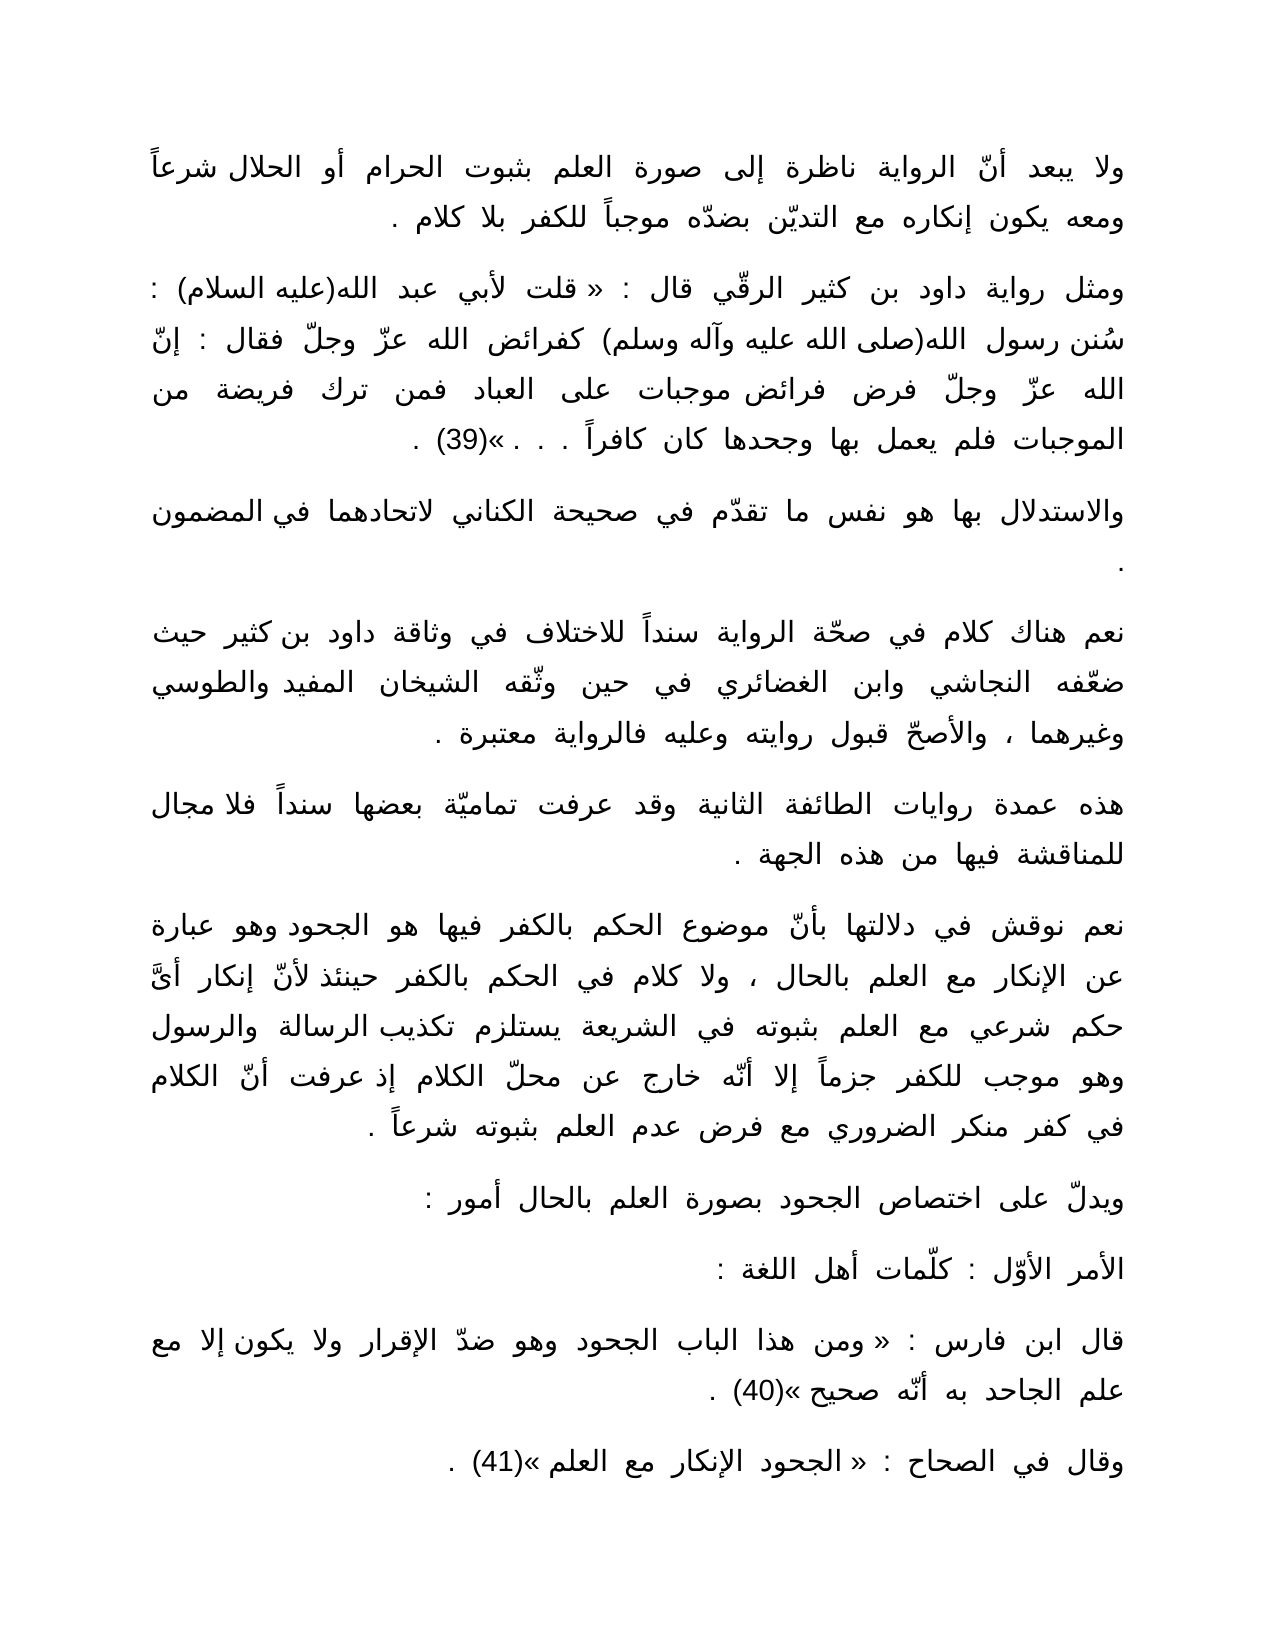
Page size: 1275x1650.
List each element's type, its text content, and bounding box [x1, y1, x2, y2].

text ولا يبعد أنّ الرواية ناظرة إلى صورة العلم بثبوت الحرام أو الحلال شرعاً ومعه يكون إنكاره مع التديّن بضدّه موجباً للكفر بلا كلام . [150, 150, 1125, 234]
text نعم نوقش في دلالتها بأنّ موضوع الحكم بالكفر فيها هو الجحود وهو عبارة عن الإنكار مع العلم بالحال ، ولا كلام في الحكم بالكفر حينئذ لأنّ إنكار أىَّ حكم شرعي مع العلم بثبوته في الشريعة يستلزم تكذيب الرسالة والرسول وهو موجب للكفر جزماً إلا أنّه خارج عن محلّ الكلام إذ عرفت أنّ الكلام في كفر منكر الضروري مع فرض عدم العلم بثبوته شرعاً . [150, 908, 1125, 1143]
text هذه عمدة روايات الطائفة الثانية وقد عرفت تماميّة بعضها سنداً فلا مجال للمناقشة فيها من هذه الجهة . [150, 787, 1125, 871]
text ويدلّ على اختصاص الجحود بصورة العلم بالحال أمور : [150, 1181, 1125, 1214]
text ومثل رواية داود بن كثير الرقّي قال : « قلت لأبي عبد الله(عليه السلام) : سُنن رسول الله(صلى الله عليه وآله وسلم) كفرائض الله عزّ وجلّ فقال : إنّ الله عزّ وجلّ فرض فرائض موجبات على العباد فمن ترك فريضة من الموجبات فلم يعمل بها وجحدها كان كافراً . . . »(39) . [150, 271, 1125, 456]
text نعم هناك كلام في صحّة الرواية سنداً للاختلاف في وثاقة داود بن كثير حيث ضعّفه النجاشي وابن الغضائري في حين وثّقه الشيخان المفيد والطوسي وغيرهما ، والأصحّ قبول روايته وعليه فالرواية معتبرة . [150, 615, 1125, 749]
text قال ابن فارس : « ومن هذا الباب الجحود وهو ضدّ الإقرار ولا يكون إلا مع علم الجاحد به أنّه صحيح »(40) . [150, 1323, 1125, 1407]
text الأمر الأوّل : كلّمات أهل اللغة : [150, 1252, 1125, 1285]
text وقال في الصحاح : « الجحود الإنكار مع العلم »(41) . [150, 1444, 1125, 1478]
text والاستدلال بها هو نفس ما تقدّم في صحيحة الكناني لاتحادهما في المضمون . [150, 493, 1125, 577]
